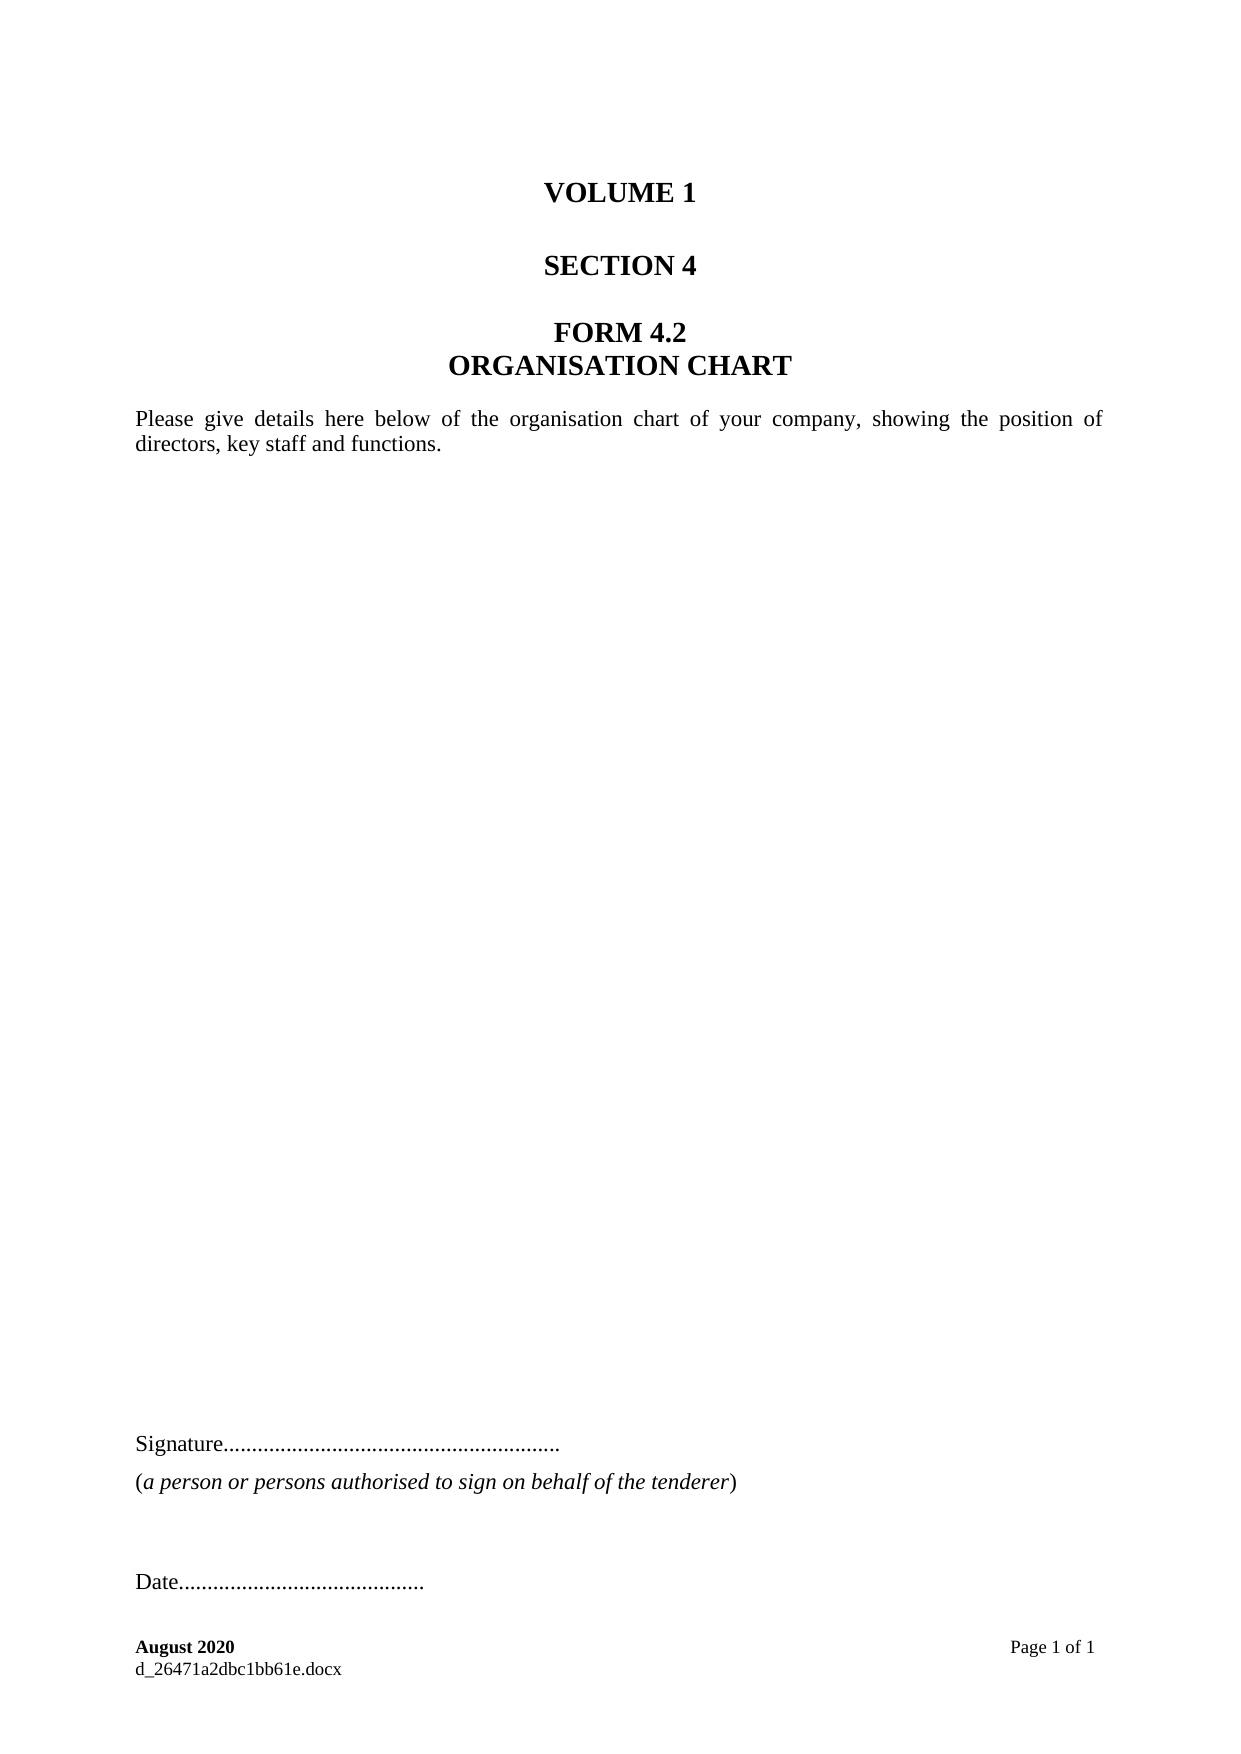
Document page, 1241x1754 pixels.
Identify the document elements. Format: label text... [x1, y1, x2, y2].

subtitle ORGANISATION CHART [135, 348, 1105, 382]
text Date........................................... [135, 1569, 1105, 1594]
text VOLUME 1 [135, 173, 1105, 210]
text SECTION 4 [135, 248, 1105, 281]
text (a person or persons authorised to sign on behalf of the tenderer) [135, 1469, 1105, 1494]
text Please give details here below of the organisation chart of your company, showing the position of directors, key staff and functions. [135, 407, 1105, 457]
subtitle FORM 4.2 [135, 315, 1105, 348]
text Signature........................................................... [135, 1432, 1105, 1457]
